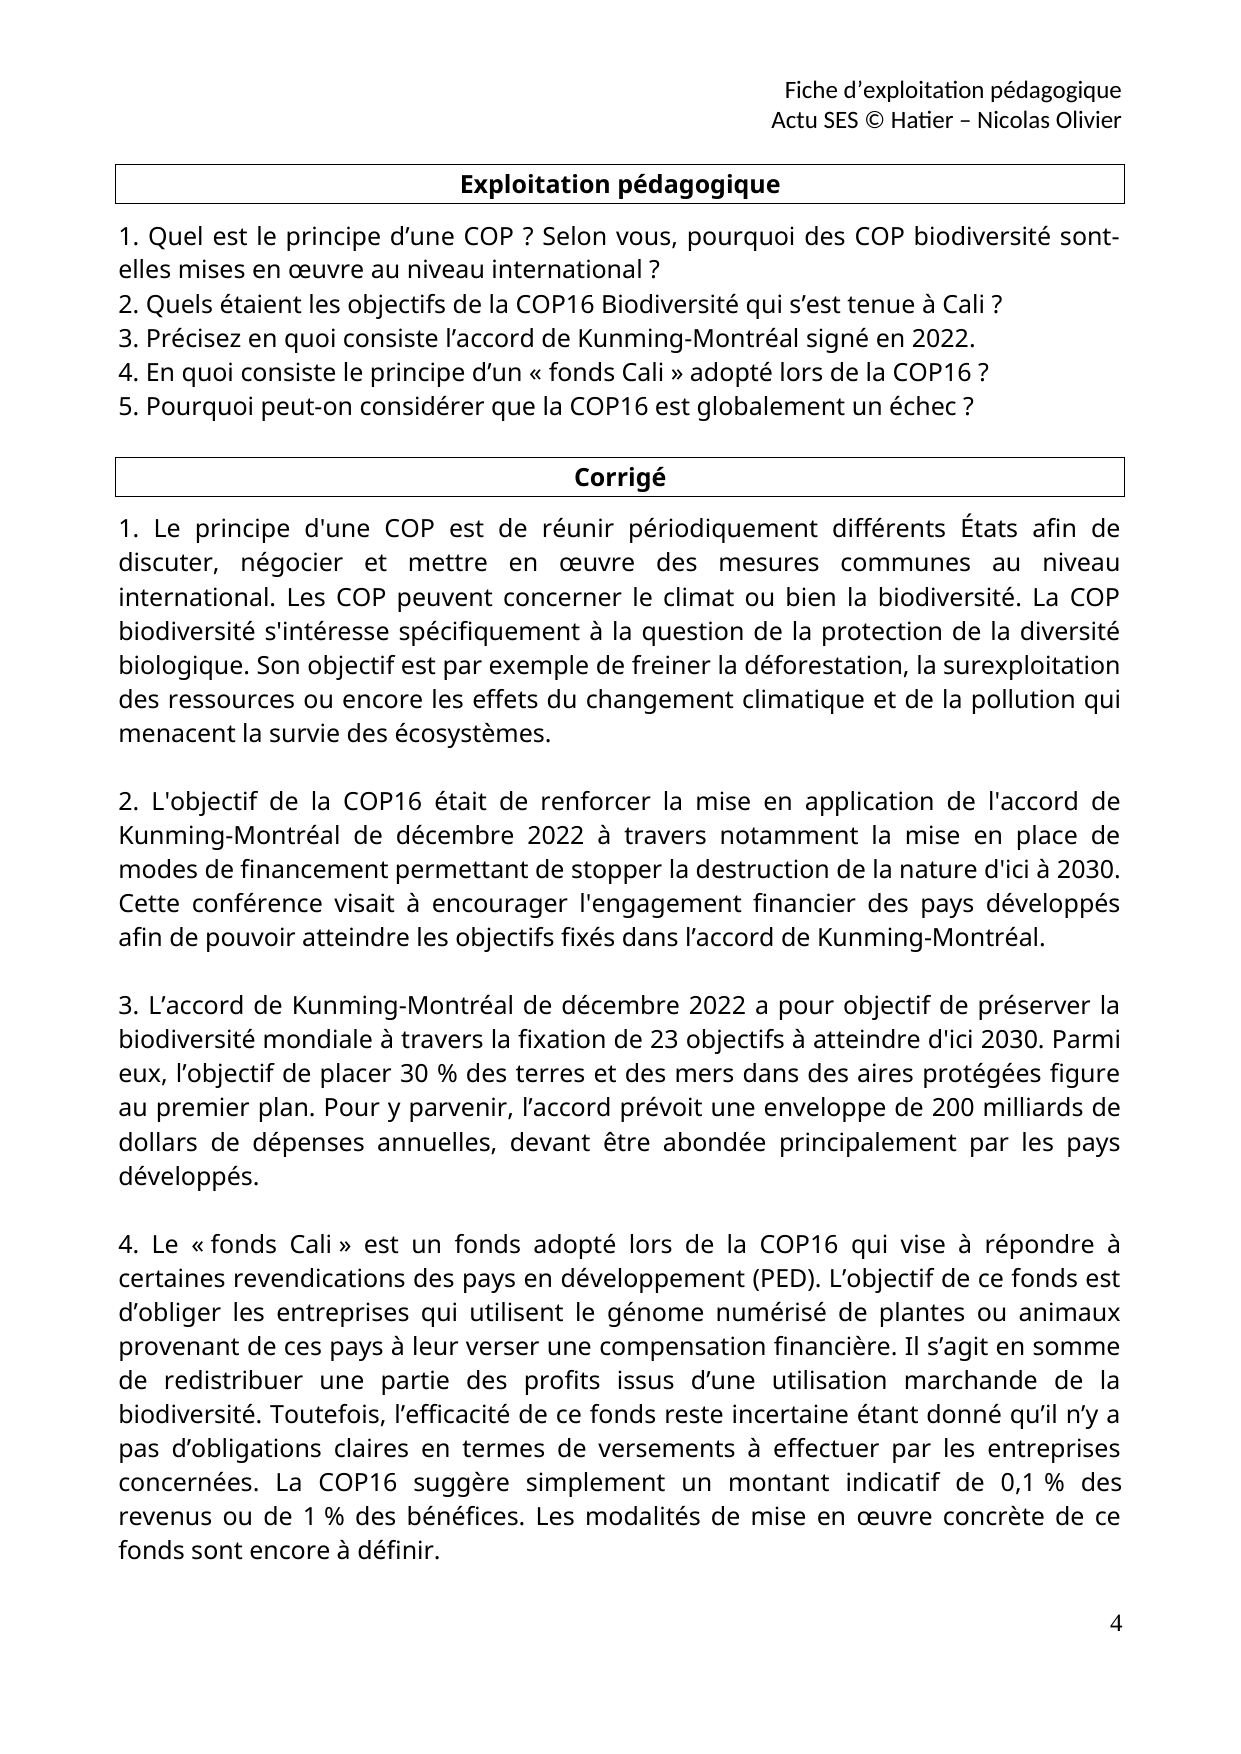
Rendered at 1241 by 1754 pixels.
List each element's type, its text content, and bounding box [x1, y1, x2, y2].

text 2. L'objectif de la COP16 était de renforcer la mise en application de l'accord de Kunming-Montréal de décembre 2022 à travers notamment la mise en place de modes de financement permettant de stopper la destruction de la nature d'ici à 2030. Cette conférence visait à encourager l'engagement financier des pays développés afin de pouvoir atteindre les objectifs fixés dans l’accord de Kunming-Montréal. [118, 783, 1122, 954]
text 1. Le principe d'une COP est de réunir périodiquement différents États afin de discuter, négocier et mettre en œuvre des mesures communes au niveau international. Les COP peuvent concerner le climat ou bien la biodiversité. La COP biodiversité s'intéresse spécifiquement à la question de la protection de la diversité biologique. Son objectif est par exemple de freiner la déforestation, la surexploitation des ressources ou encore les effets du changement climatique et de la pollution qui menacent la survie des écosystèmes. [118, 511, 1122, 749]
text 3. L’accord de Kunming-Montréal de décembre 2022 a pour objectif de préserver la biodiversité mondiale à travers la fixation de 23 objectifs à atteindre d'ici 2030. Parmi eux, l’objectif de placer 30 % des terres et des mers dans des aires protégées figure au premier plan. Pour y parvenir, l’accord prévoit une enveloppe de 200 milliards de dollars de dépenses annuelles, devant être abondée principalement par les pays développés. [118, 988, 1122, 1192]
text 1. Quel est le principe d’une COP ? Selon vous, pourquoi des COP biodiversité sont-elles mises en œuvre au niveau international ? [118, 218, 1122, 286]
text 2. Quels étaient les objectifs de la COP16 Biodiversité qui s’est tenue à Cali ? [118, 286, 1122, 320]
text 5. Pourquoi peut-on considérer que la COP16 est globalement un échec ? [118, 388, 1122, 422]
text Corrigé [116, 458, 1124, 496]
text Exploitation pédagogique [116, 165, 1124, 203]
text 3. Précisez en quoi consiste l’accord de Kunming-Montréal signé en 2022. [118, 320, 1122, 354]
text 4. En quoi consiste le principe d’un « fonds Cali » adopté lors de la COP16 ? [118, 354, 1122, 388]
text 4. Le « fonds Cali » est un fonds adopté lors de la COP16 qui vise à répondre à certaines revendications des pays en développement (PED). L’objectif de ce fonds est d’obliger les entreprises qui utilisent le génome numérisé de plantes ou animaux provenant de ces pays à leur verser une compensation financière. Il s’agit en somme de redistribuer une partie des profits issus d’une utilisation marchande de la biodiversité. Toutefois, l’efficacité de ce fonds reste incertaine étant donné qu’il n’y a pas d’obligations claires en termes de versements à effectuer par les entreprises concernées. La COP16 suggère simplement un montant indicatif de 0,1 % des revenus ou de 1 % des bénéfices. Les modalités de mise en œuvre concrète de ce fonds sont encore à définir. [118, 1226, 1122, 1567]
